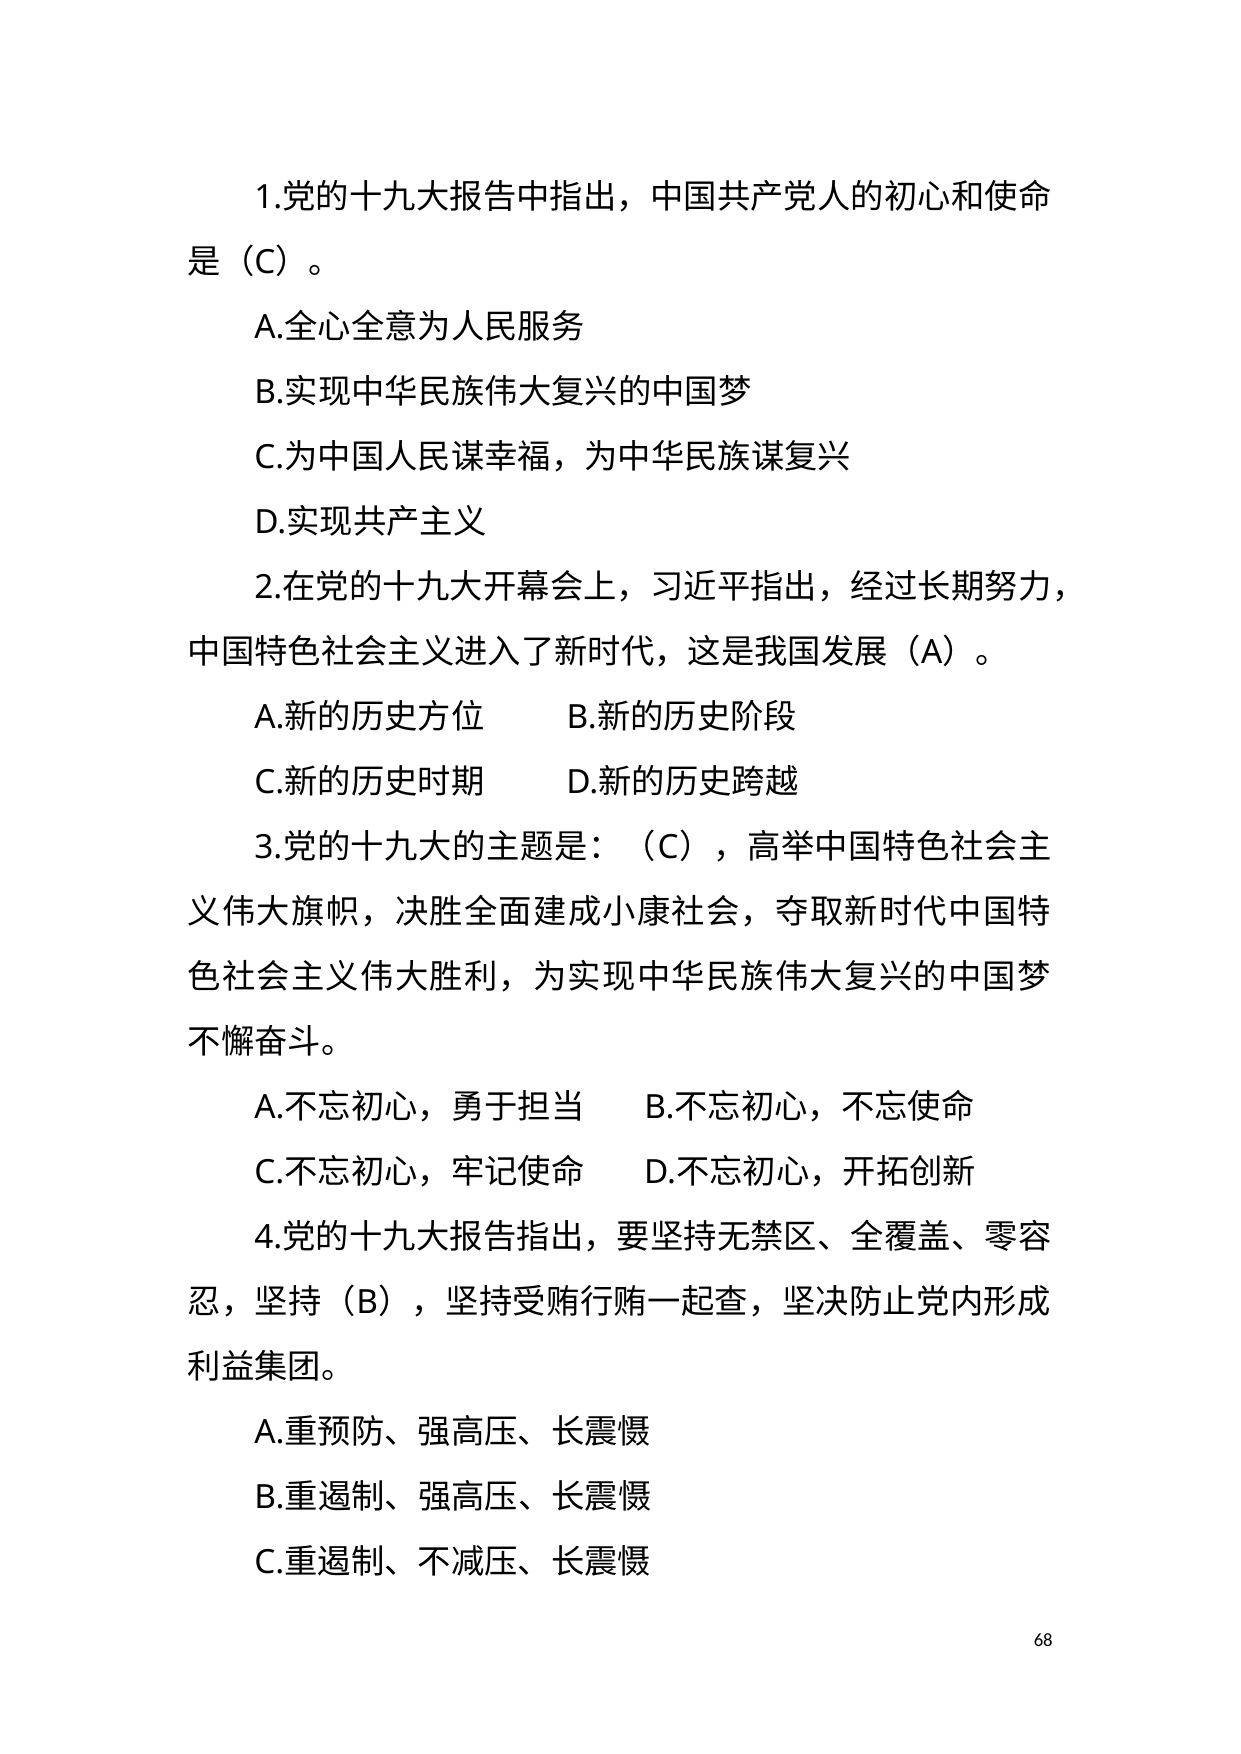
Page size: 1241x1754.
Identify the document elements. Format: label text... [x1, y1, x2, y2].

text 3.党的十九大的主题是：（C），高举中国特色社会主义伟大旗帜，决胜全面建成小康社会，夺取新时代中国特色社会主义伟大胜利，为实现中华民族伟大复兴的中国梦不懈奋斗。 [187, 1202, 1053, 1462]
list （一）党的十九大精神 [187, 422, 1053, 487]
text C.为中国人民谋幸福，为中华民族谋复兴 [187, 812, 1053, 877]
text A.不忘初心，勇于担当 B.不忘初心，不忘使命 [187, 1462, 1053, 1527]
list 一、单项选择题 [187, 487, 1053, 552]
text D.实现共产主义 [187, 877, 1053, 942]
text C.不忘初心，牢记使命 D.不忘初心，开拓创新 [187, 1527, 1053, 1592]
text C.新的历史时期 D.新的历史跨越 [187, 1137, 1053, 1202]
text 2.在党的十九大开幕会上，习近平指出，经过长期努力，中国特色社会主义进入了新时代，这是我国发展（A）。 [187, 942, 1053, 1072]
text A.全心全意为人民服务 [187, 682, 1053, 747]
text A.新的历史方位 B.新的历史阶段 [187, 1072, 1053, 1137]
text B.实现中华民族伟大复兴的中国梦 [187, 747, 1053, 812]
list 四、党的政策理论 [187, 357, 1053, 422]
text 1.党的十九大报告中指出，中国共产党人的初心和使命是（C）。 [187, 552, 1053, 682]
